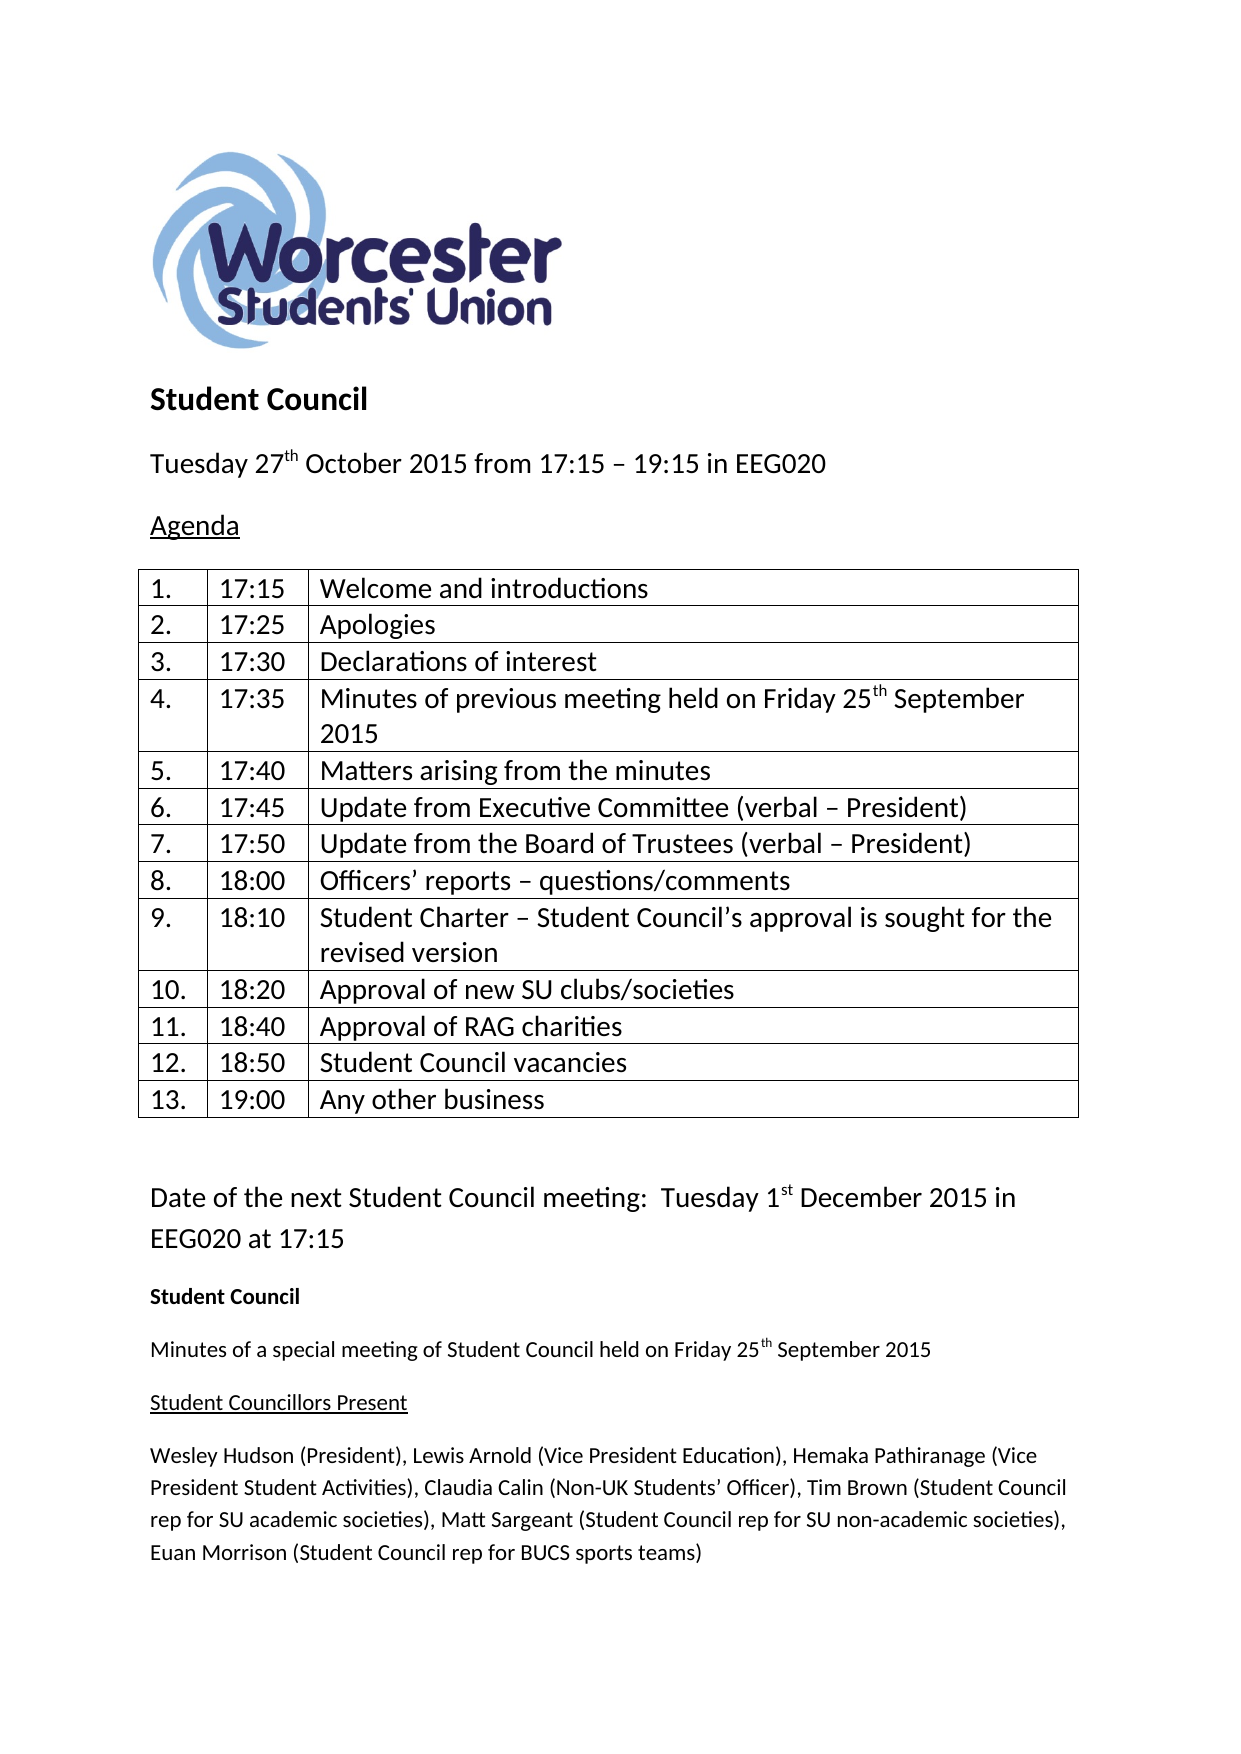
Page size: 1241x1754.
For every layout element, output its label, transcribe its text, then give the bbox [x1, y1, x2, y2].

table_cell 18:00 [208, 862, 308, 898]
text Wesley Hudson (President), Lewis Arnold (Vice President Education), Hemaka Pathiranage (Vice President Student Activities), Claudia Calin (Non-UK Students’ Officer), Tim Brown (Student Council rep for SU academic societies), Matt Sargeant (Student Council rep for SU non-academic societies), Euan Morrison (Student Council rep for BUCS sports teams) [150, 1441, 1090, 1566]
table_cell Minutes of previous meeting held on Friday 25th September 2015 [309, 680, 1078, 751]
table_cell Matters arising from the minutes [309, 752, 1078, 788]
table_cell [139, 606, 207, 642]
table_cell 17:35 [208, 680, 308, 751]
table_cell [139, 680, 207, 751]
table_cell [139, 1044, 207, 1080]
table_cell Approval of RAG charities [309, 1008, 1078, 1043]
table_cell Student Charter – Student Council’s approval is sought for the revised version [309, 899, 1078, 970]
table_cell 18:20 [208, 971, 308, 1007]
table_cell Update from Executive Committee (verbal – President) [309, 789, 1078, 824]
table_cell 18:10 [208, 899, 308, 970]
table_cell 18:40 [208, 1008, 308, 1043]
table_cell [139, 1008, 207, 1043]
table_cell Update from the Board of Trustees (verbal – President) [309, 825, 1078, 861]
table_cell Declarations of interest [309, 643, 1078, 679]
table_cell [139, 862, 207, 898]
table_cell [139, 1081, 207, 1117]
table_cell Approval of new SU clubs/societies [309, 971, 1078, 1007]
table_cell 18:50 [208, 1044, 308, 1080]
text Agenda [150, 507, 1090, 542]
text Date of the next Student Council meeting: Tuesday 1st December 2015 in EEG020 at 17:15 [150, 1179, 1090, 1256]
table_cell [139, 971, 207, 1007]
table_cell Apologies [309, 606, 1078, 642]
table_cell 17:25 [208, 606, 308, 642]
text Student Councillors Present [150, 1388, 1090, 1416]
text Tuesday 27th October 2015 from 17:15 – 19:15 in EEG020 [150, 445, 1090, 481]
table_cell 17:30 [208, 643, 308, 679]
text Student Council [150, 1282, 1090, 1310]
table_cell [139, 643, 207, 679]
table_cell Any other business [309, 1081, 1078, 1117]
table_cell Officers’ reports – questions/comments [309, 862, 1078, 898]
text Student Council [150, 377, 1090, 418]
table_cell 17:40 [208, 752, 308, 788]
table_cell 17:45 [208, 789, 308, 824]
table_cell 17:50 [208, 825, 308, 861]
table_cell [139, 789, 207, 824]
table_cell [139, 752, 207, 788]
table_header 17:15 [208, 570, 308, 605]
picture [150, 150, 564, 353]
table_header Welcome and introductions [309, 570, 1078, 605]
table_cell 19:00 [208, 1081, 308, 1117]
text Minutes of a special meeting of Student Council held on Friday 25th September 2015 [150, 1335, 1090, 1363]
table_cell Student Council vacancies [309, 1044, 1078, 1080]
table_cell [139, 899, 207, 970]
table_cell [139, 825, 207, 861]
table_header [139, 570, 207, 605]
